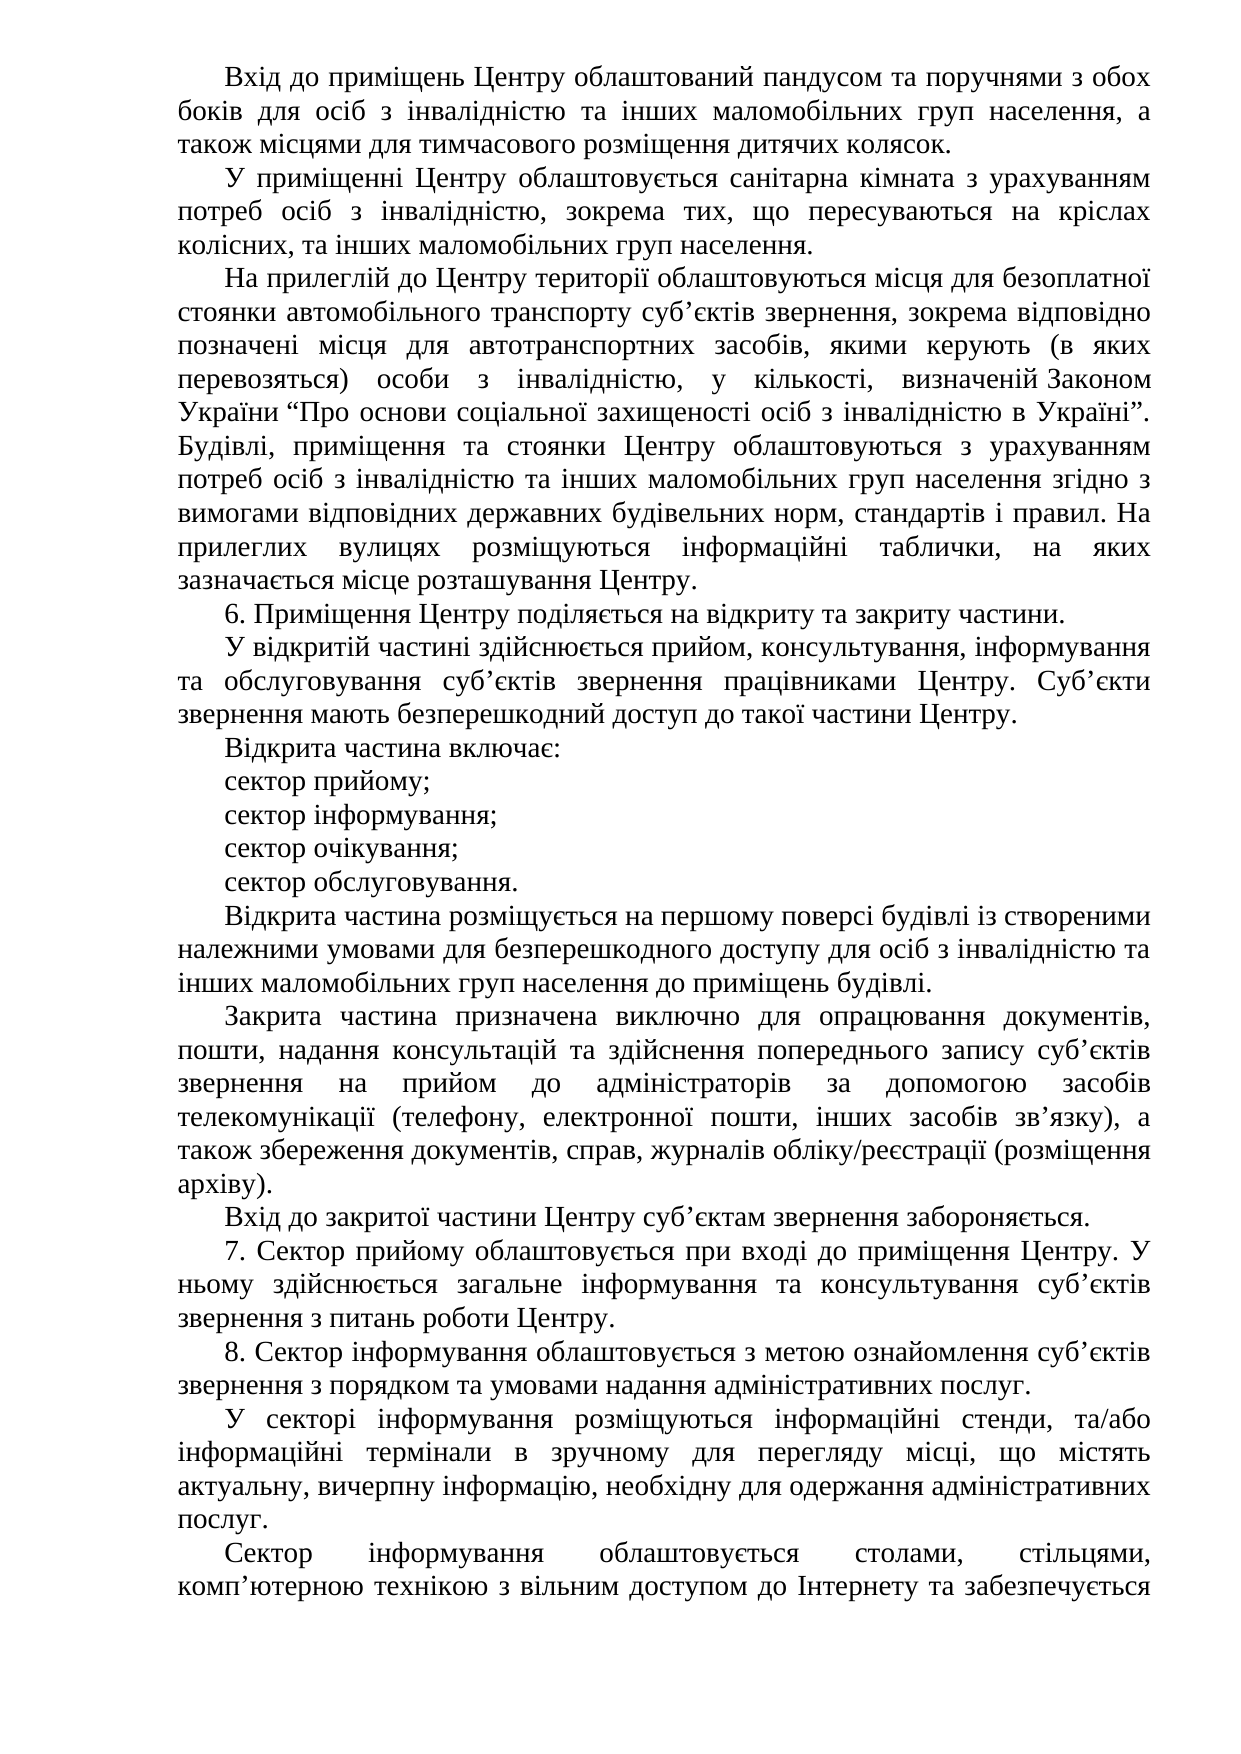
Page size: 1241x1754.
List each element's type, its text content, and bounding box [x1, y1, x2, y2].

text сектор обслуговування. [177, 864, 1152, 898]
text Відкрита частина розміщується на першому поверсі будівлі із створеними належними умовами для безперешкодного доступу для осіб з інвалідністю та інших маломобільних груп населення до приміщень будівлі. [177, 898, 1152, 998]
text У відкритій частині здійснюється прийом, консультування, інформування та обслуговування суб’єктів звернення працівниками Центру. Суб’єкти звернення мають безперешкодний доступ до такої частини Центру. [177, 629, 1152, 730]
text Закрита частина призначена виключно для опрацювання документів, пошти, надання консультацій та здійснення попереднього запису суб’єктів звернення на прийом до адміністраторів за допомогою засобів телекомунікації (телефону, електронної пошти, інших засобів зв’язку), а також збереження документів, справ, журналів обліку/реєстрації (розміщення архіву). [177, 998, 1152, 1199]
text 6. Приміщення Центру поділяється на відкриту та закриту частини. [177, 596, 1152, 629]
text Відкрита частина включає: [177, 730, 1152, 763]
text 7. Сектор прийому облаштовується при вході до приміщення Центру. У ньому здійснюється загальне інформування та консультування суб’єктів звернення з питань роботи Центру. [177, 1233, 1152, 1334]
text У приміщенні Центру облаштовується санітарна кімната з урахуванням потреб осіб з інвалідністю, зокрема тих, що пересуваються на кріслах колісних, та інших маломобільних груп населення. [177, 160, 1152, 260]
text сектор очікування; [177, 831, 1152, 864]
text У секторі інформування розміщуються інформаційні стенди, та/або інформаційні термінали в зручному для перегляду місці, що містять актуальну, вичерпну інформацію, необхідну для одержання адміністративних послуг. [177, 1401, 1152, 1535]
text 8. Сектор інформування облаштовується з метою ознайомлення суб’єктів звернення з порядком та умовами надання адміністративних послуг. [177, 1334, 1152, 1401]
text Вхід до приміщень Центру облаштований пандусом та поручнями з обох боків для осіб з інвалідністю та інших маломобільних груп населення, а також місцями для тимчасового розміщення дитячих колясок. [177, 59, 1152, 160]
text Вхід до закритої частини Центру суб’єктам звернення забороняється. [177, 1199, 1152, 1233]
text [177, 1535, 1152, 1602]
text сектор прийому; [177, 763, 1152, 797]
text сектор інформування; [177, 797, 1152, 831]
text На прилеглій до Центру території облаштовуються місця для безоплатної стоянки автомобільного транспорту суб’єктів звернення, зокрема відповідно позначені місця для автотранспортних засобів, якими керують (в яких перевозяться) особи з інвалідністю, у кількості, визначеній Законом України “Про основи соціальної захищеності осіб з інвалідністю в Україні”. Будівлі, приміщення та стоянки Центру облаштовуються з урахуванням потреб осіб з інвалідністю та інших маломобільних груп населення згідно з вимогами відповідних державних будівельних норм, стандартів і правил. На прилеглих вулицях розміщуються інформаційні таблички, на яких зазначається місце розташування Центру. [177, 260, 1152, 596]
